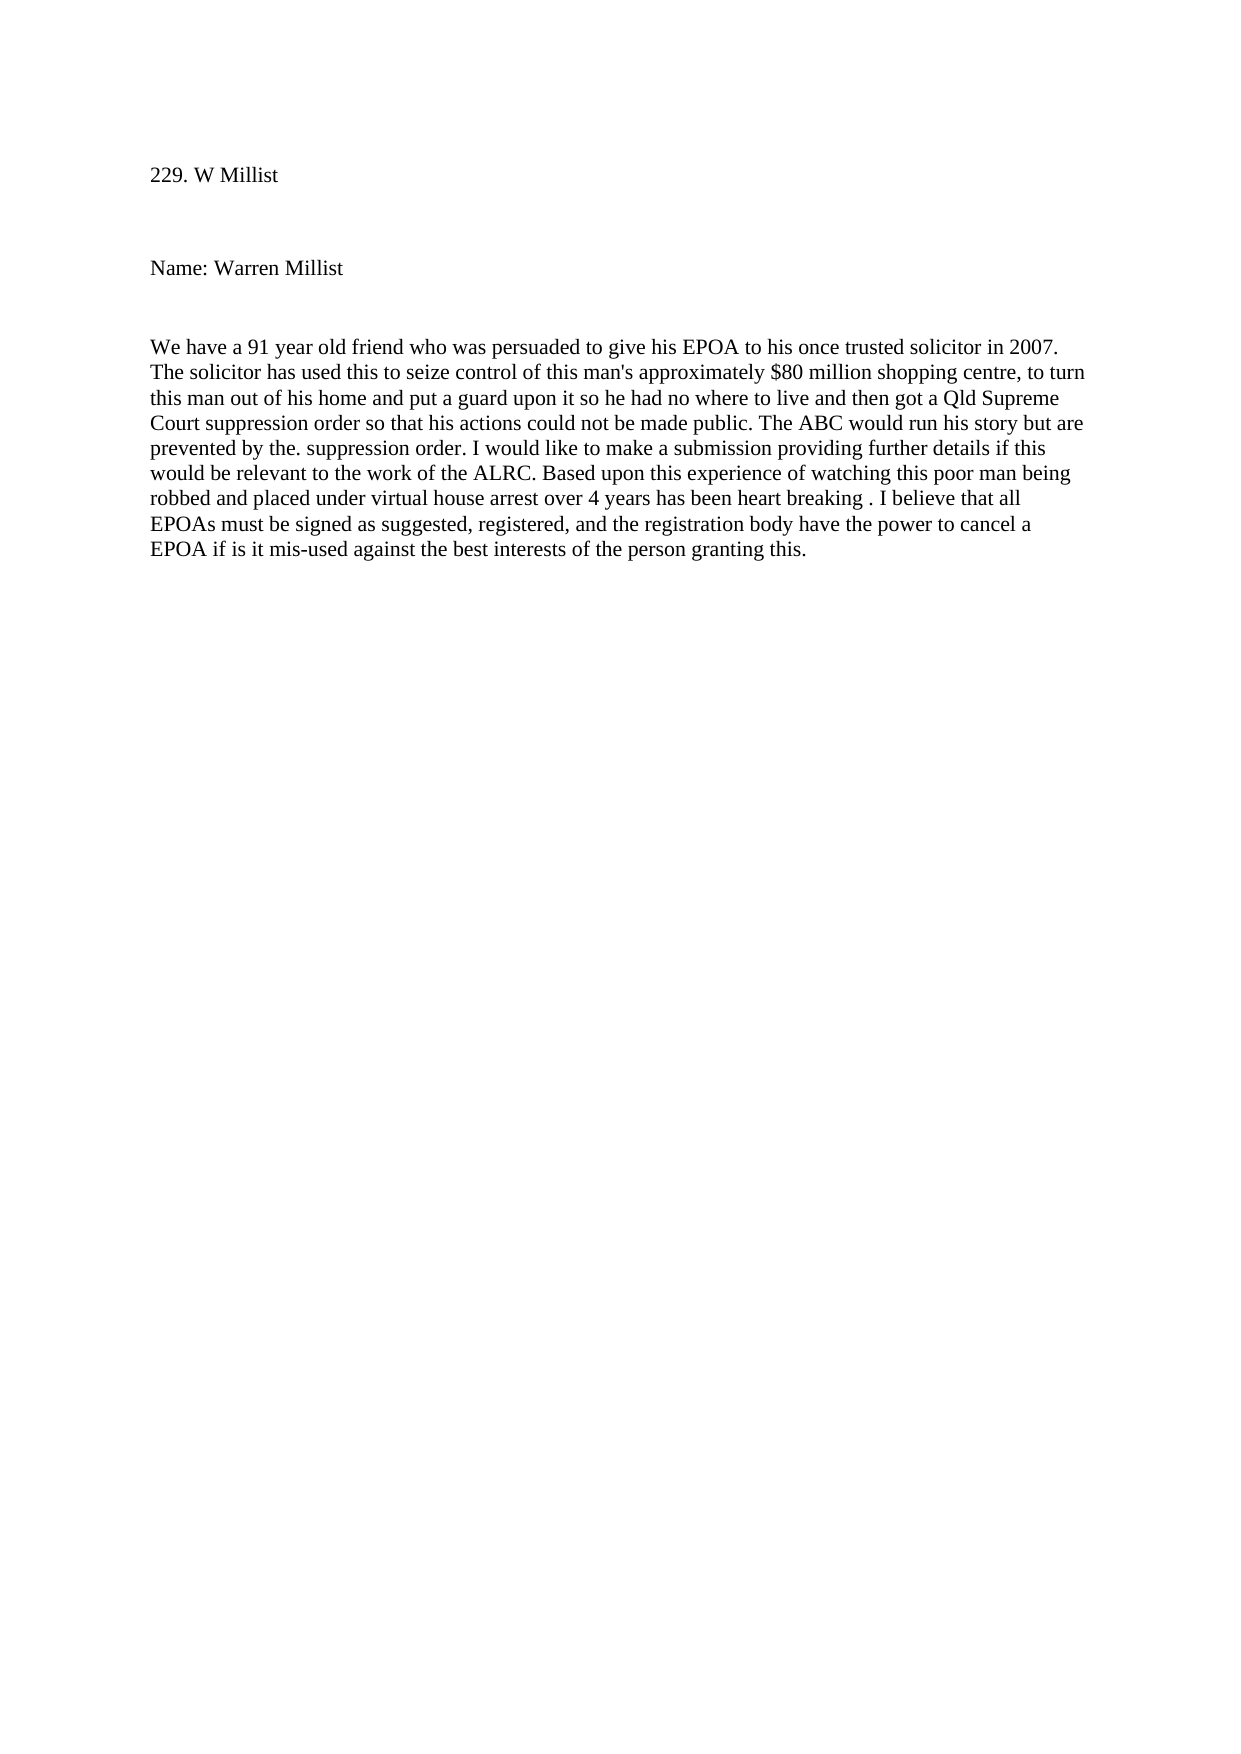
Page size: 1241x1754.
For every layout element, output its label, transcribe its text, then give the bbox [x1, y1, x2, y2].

text We have a 91 year old friend who was persuaded to give his EPOA to his once trusted solicitor in 2007. The solicitor has used this to seize control of this man's approximately $80 million shopping centre, to turn this man out of his home and put a guard upon it so he had no where to live and then got a Qld Supreme Court suppression order so that his actions could not be made public. The ABC would run his story but are prevented by the. suppression order. I would like to make a submission providing further details if this would be relevant to the work of the ALRC. Based upon this experience of watching this poor man being robbed and placed under virtual house arrest over 4 years has been heart breaking . I believe that all EPOAs must be signed as suggested, registered, and the registration body have the power to cancel a EPOA if is it mis-used against the best interests of the person granting this. [150, 334, 1090, 561]
text 229. W Millist [150, 162, 1090, 188]
text Name: Warren Millist [150, 254, 1090, 305]
